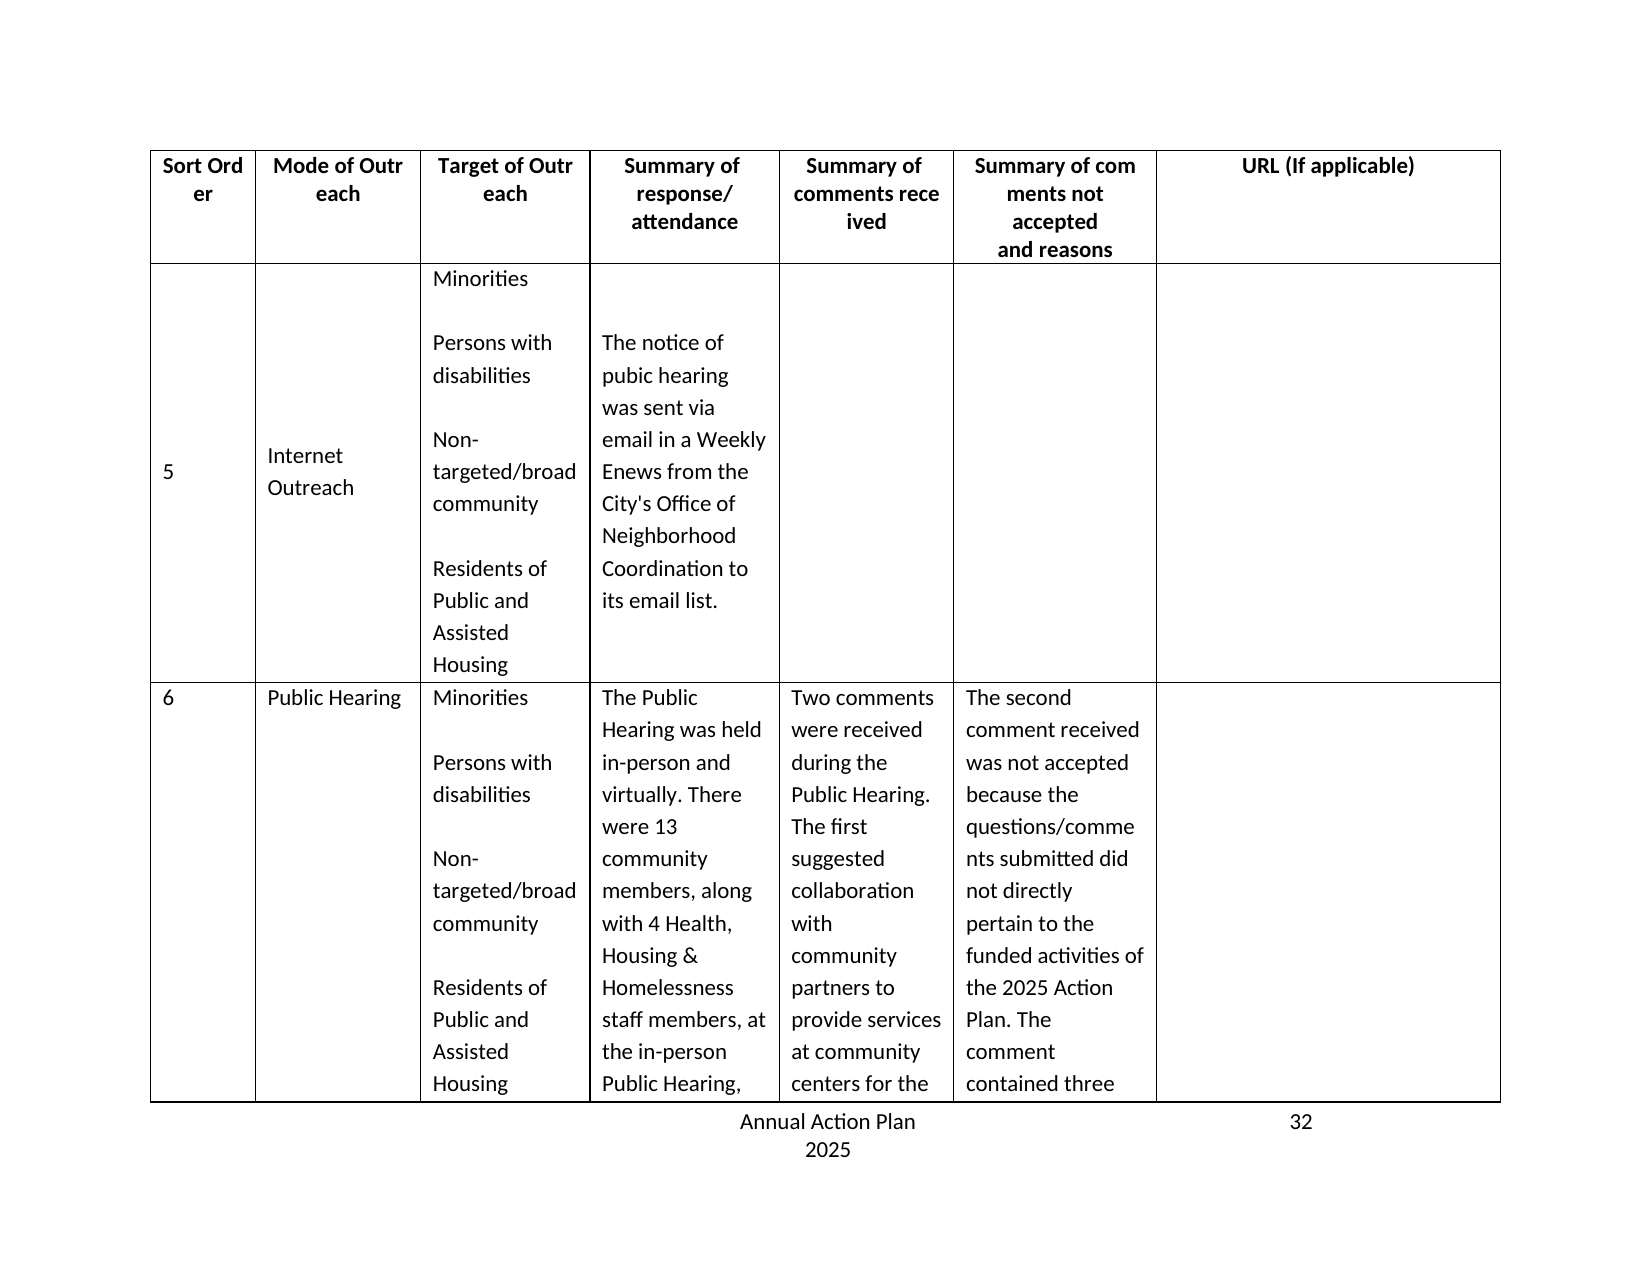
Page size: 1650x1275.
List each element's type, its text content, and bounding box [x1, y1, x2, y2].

table_header Summary of response/attendance [591, 151, 779, 263]
table_cell Minorities Persons with disabilities Non-targeted/broad community Residents of Public and Assisted Housing [421, 683, 589, 1101]
table_cell Public Hearing [256, 683, 420, 1101]
table_cell [1157, 683, 1500, 1101]
table_cell 6 [151, 683, 255, 1101]
table_cell [954, 264, 1156, 682]
table_header Mode of Outreach [256, 151, 420, 263]
table_cell [780, 264, 953, 682]
table_cell [1157, 264, 1500, 682]
table_header Target of Outreach [421, 151, 589, 263]
table_cell Minorities Persons with disabilities Non-targeted/broad community Residents of Public and Assisted Housing [421, 264, 589, 682]
table_header URL (If applicable) [1157, 151, 1500, 263]
table_header Summary of comments not accepted and reasons [954, 151, 1156, 263]
table_cell The notice of pubic hearing was sent via email in a Weekly Enews from the City's Office of Neighborhood Coordination to its email list. [591, 264, 779, 682]
table_header Sort Order [151, 151, 255, 263]
table_header Summary of comments received [780, 151, 953, 263]
table_cell 5 [151, 264, 255, 682]
table_cell Internet Outreach [256, 264, 420, 682]
